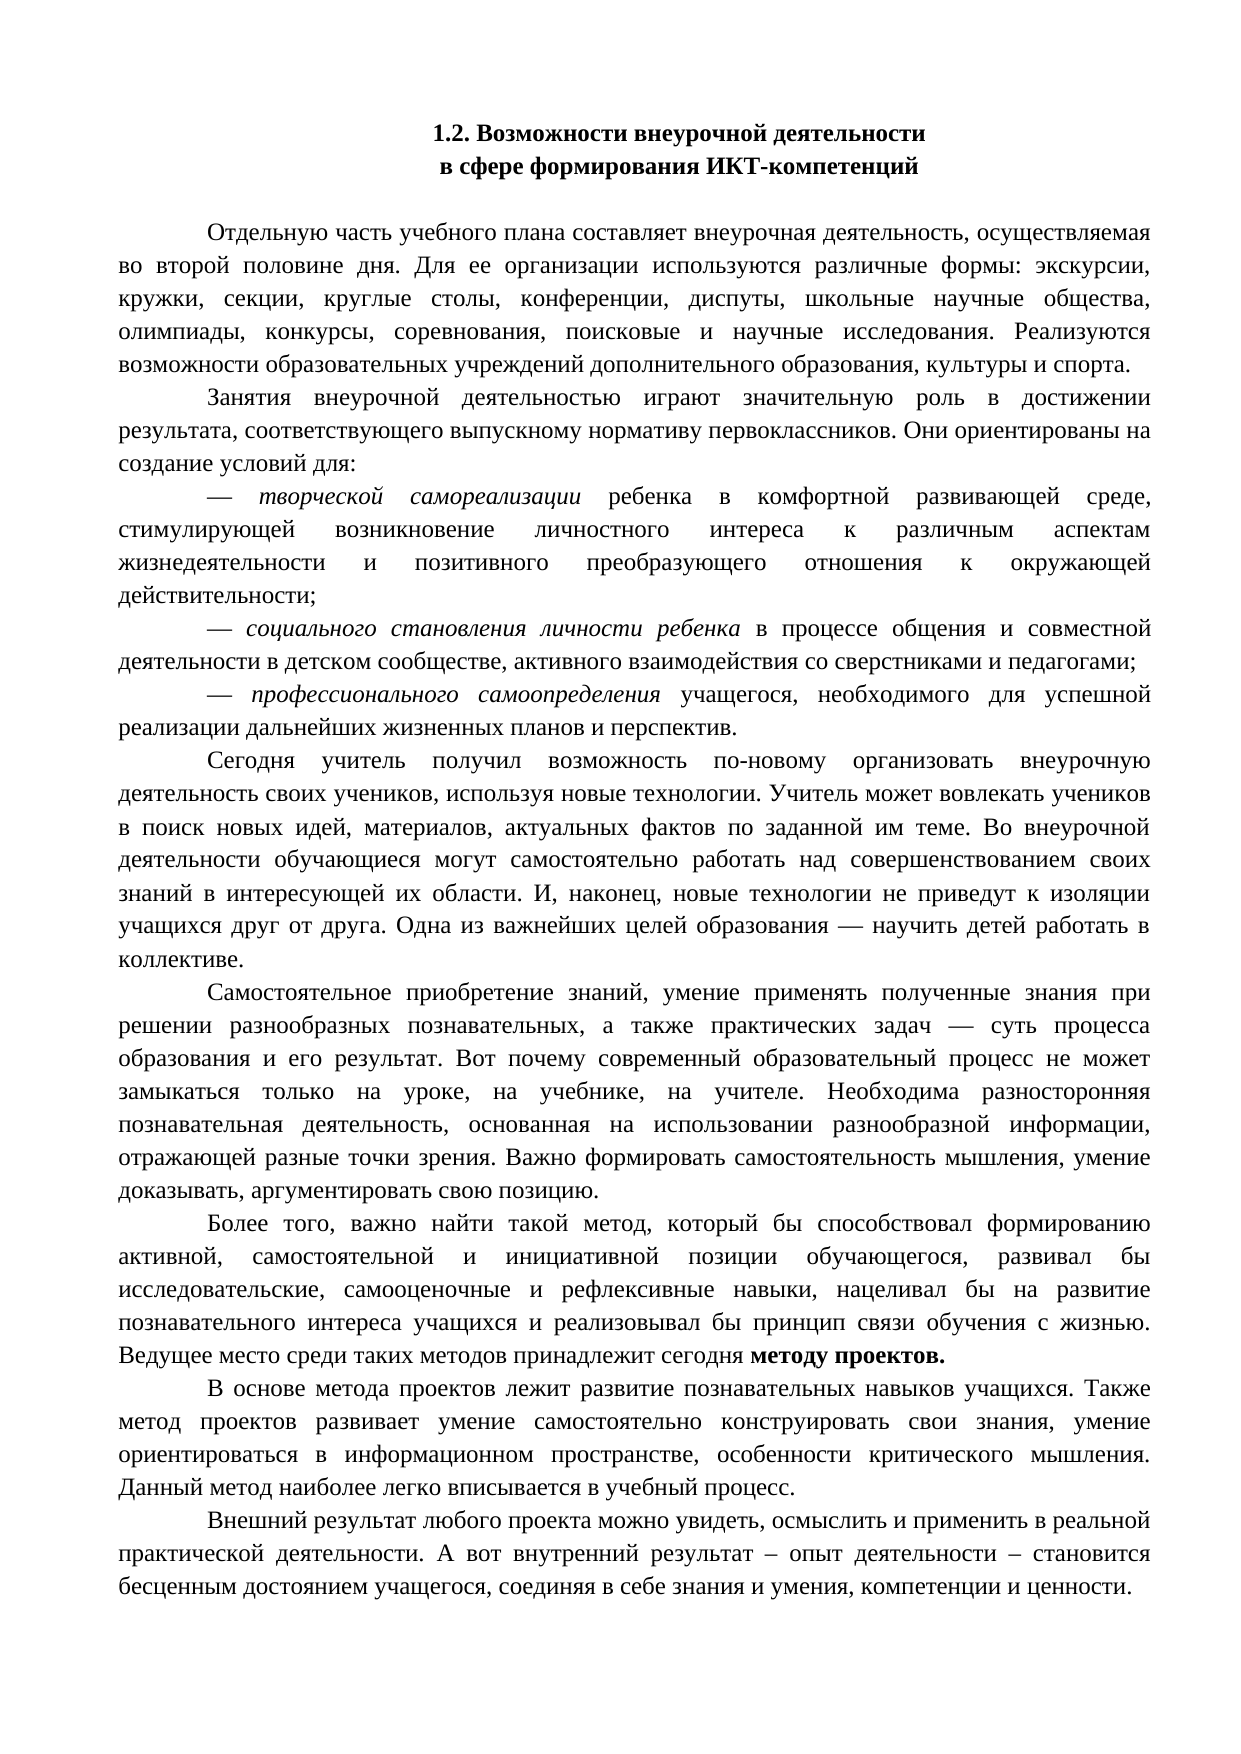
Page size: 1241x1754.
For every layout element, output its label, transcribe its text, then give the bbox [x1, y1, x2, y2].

text Внешний результат любого проекта можно увидеть, осмыслить и применить в реальной практической деятельности. А вот внутренний результат – опыт деятельности – становится бесценным достоянием учащегося, соединяя в себе знания и умения, компетенции и ценности. [118, 1505, 1152, 1600]
text Самостоятельное приобретение знаний, умение применять полученные знания при решении разнообразных познавательных, а также практических задач — суть процесса образования и его результат. Вот почему современный образовательный процесс не может замыкаться только на уроке, на учебнике, на учителе. Необходима разносторонняя познавательная деятельность, основанная на использовании разнообразной информации, отражающей разные точки зрения. Важно формировать самостоятельность мышления, умение доказывать, аргументировать свою позицию. [118, 977, 1152, 1203]
text Занятия внеурочной деятельностью играют значительную роль в достижении результата, соответствующего выпускному нормативу первоклассников. Они ориентированы на создание условий для: [118, 382, 1152, 477]
text в сфере формирования ИКТ-компетенций [118, 151, 1152, 180]
text — социального становления личности ребенка в процессе общения и совместной деятельности в детском сообществе, активного взаимодействия со сверстниками и педагогами; [118, 613, 1152, 675]
text В основе метода проектов лежит развитие познавательных навыков учащихся. Также метод проектов развивает умение самостоятельно конструировать свои знания, умение ориентироваться в информационном пространстве, особенности критического мышления. Данный метод наиболее легко вписывается в учебный процесс. [118, 1373, 1152, 1501]
text — профессионального самоопределения учащегося, необходимого для успешной реализации дальнейших жизненных планов и перспектив. [118, 679, 1152, 741]
text — творческой самореализации ребенка в комфортной развивающей среде, стимулирующей возникновение личностного интереса к различным аспектам жизнедеятельности и позитивного преобразующего отношения к окружающей действительности; [118, 481, 1152, 609]
text 1.2. Возможности внеурочной деятельности [118, 118, 1152, 147]
text Более того, важно найти такой метод, который бы способствовал формированию активной, самостоятельной и инициативной позиции обучающегося, развивал бы исследовательские, самооценочные и рефлексивные навыки, нацеливал бы на развитие познавательного интереса учащихся и реализовывал бы принцип связи обучения с жизнью. Ведущее место среди таких методов принадлежит сегодня методу проектов. [118, 1208, 1152, 1369]
text Отдельную часть учебного плана составляет внеурочная деятельность, осуществляемая во второй половине дня. Для ее организации используются различные формы: экскурсии, кружки, секции, круглые столы, конференции, диспуты, школьные научные общества, олимпиады, конкурсы, соревнования, поисковые и научные исследования. Реализуются возможности образовательных учреждений дополнительного образования, культуры и спорта. [118, 217, 1152, 378]
text Сегодня учитель получил возможность по-новому организовать внеурочную деятельность своих учеников, используя новые технологии. Учитель может вовлекать учеников в поиск новых идей, материалов, актуальных фактов по заданной им теме. Во внеурочной деятельности обучающиеся могут самостоятельно работать над совершенствованием своих знаний в интересующей их области. И, наконец, новые технологии не приведут к изоляции учащихся друг от друга. Одна из важнейших целей образования — научить детей работать в коллективе. [118, 746, 1152, 972]
